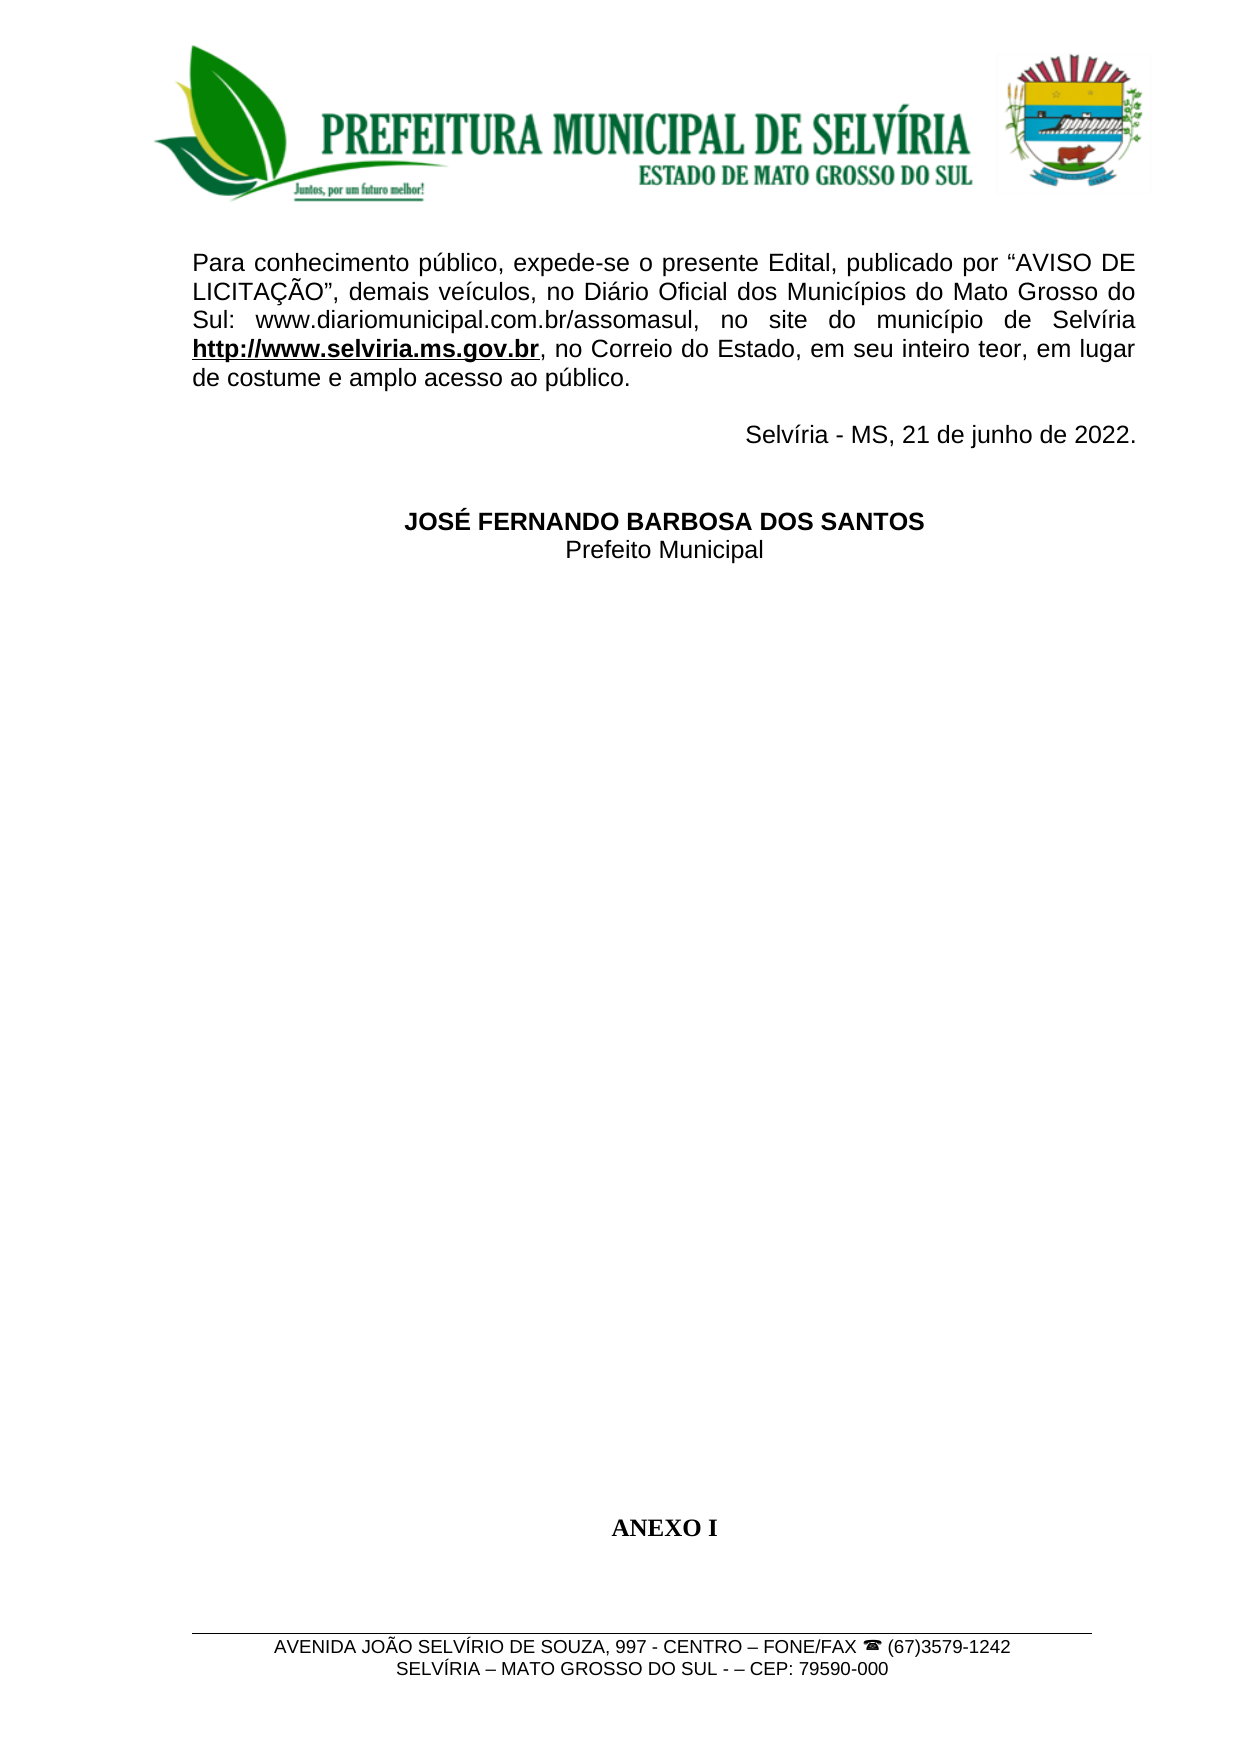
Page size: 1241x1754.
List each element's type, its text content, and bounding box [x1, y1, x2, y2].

picture [151, 43, 1167, 222]
text JOSÉ FERNANDO BARBOSA DOS SANTOS [192, 507, 1137, 536]
text Selvíria - MS, 21 de junho de 2022. [192, 421, 1137, 449]
text Prefeito Municipal [192, 536, 1137, 564]
text Para conhecimento público, expede-se o presente Edital, publicado por “AVISO DE LICITAÇÃO”, demais veículos, no Diário Oficial dos Municípios do Mato Grosso do Sul: www.diariomunicipal.com.br/assomasul, no site do município de Selvíria http://www.selviria.ms.gov.br, no Correio do Estado, em seu inteiro teor, em lugar de costume e amplo acesso ao público. [192, 248, 1137, 392]
text ANEXO I [192, 1513, 1137, 1542]
